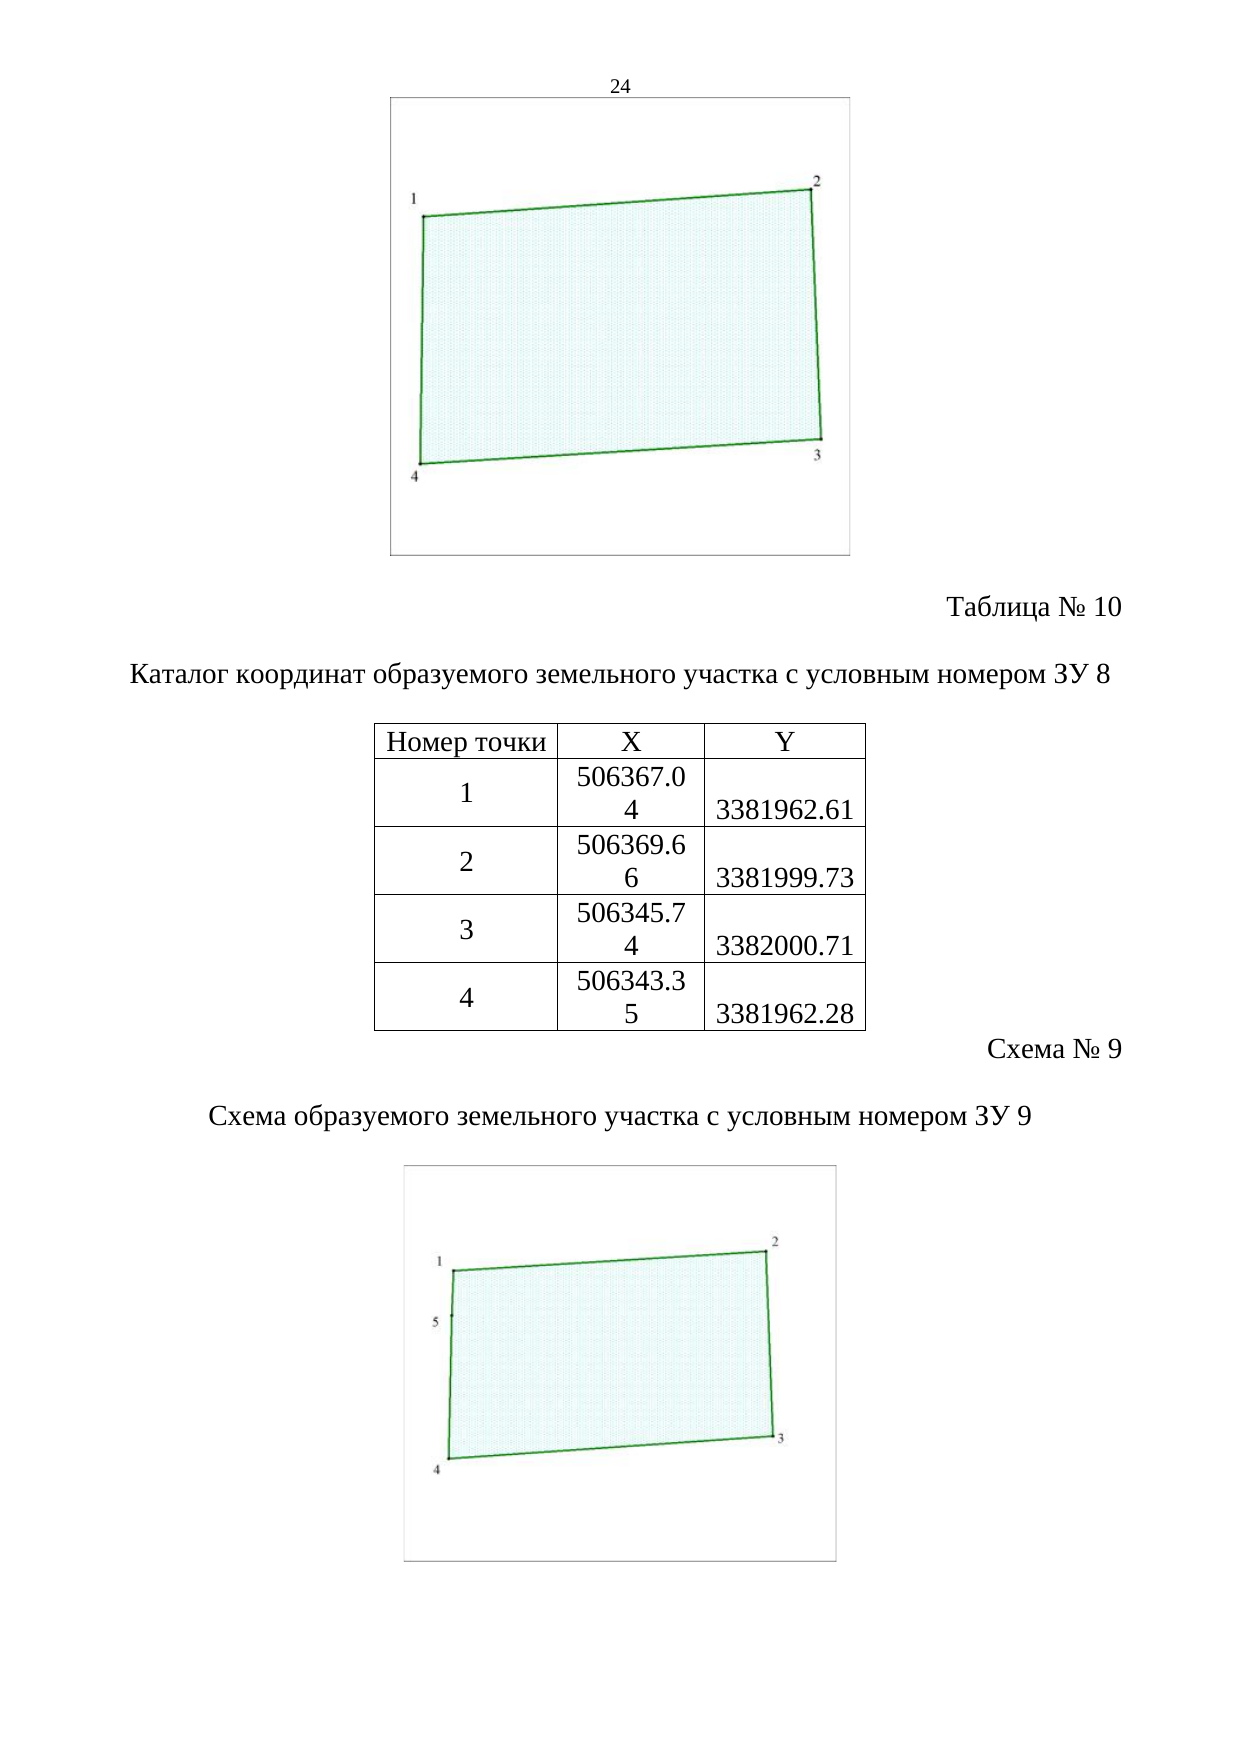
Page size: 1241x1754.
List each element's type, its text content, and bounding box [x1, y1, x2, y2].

table_header Y [705, 724, 865, 758]
table_cell 506343.35 [558, 963, 704, 1030]
text Схема № 9 [561, 1031, 1122, 1065]
text Схема образуемого земельного участка с условным номером ЗУ 9 [118, 1098, 1122, 1132]
picture [403, 1165, 837, 1562]
table_header X [558, 724, 704, 758]
table_cell 3381999.73 [705, 827, 865, 894]
table_cell 3381962.28 [705, 963, 865, 1030]
table_cell 506369.66 [558, 827, 704, 894]
table_cell 3382000.71 [705, 895, 865, 962]
text Каталог координат образуемого земельного участка с условным номером ЗУ 8 [118, 656, 1122, 689]
picture [390, 97, 851, 556]
table_header Номер точки [375, 724, 557, 758]
text Таблица № 10 [118, 589, 1122, 622]
table_cell 3 [375, 895, 557, 962]
table_cell 506345.74 [558, 895, 704, 962]
table_cell 506367.04 [558, 759, 704, 826]
table_cell 2 [375, 827, 557, 894]
table_cell 1 [375, 759, 557, 826]
table_cell 3381962.61 [705, 759, 865, 826]
table_cell 4 [375, 963, 557, 1030]
